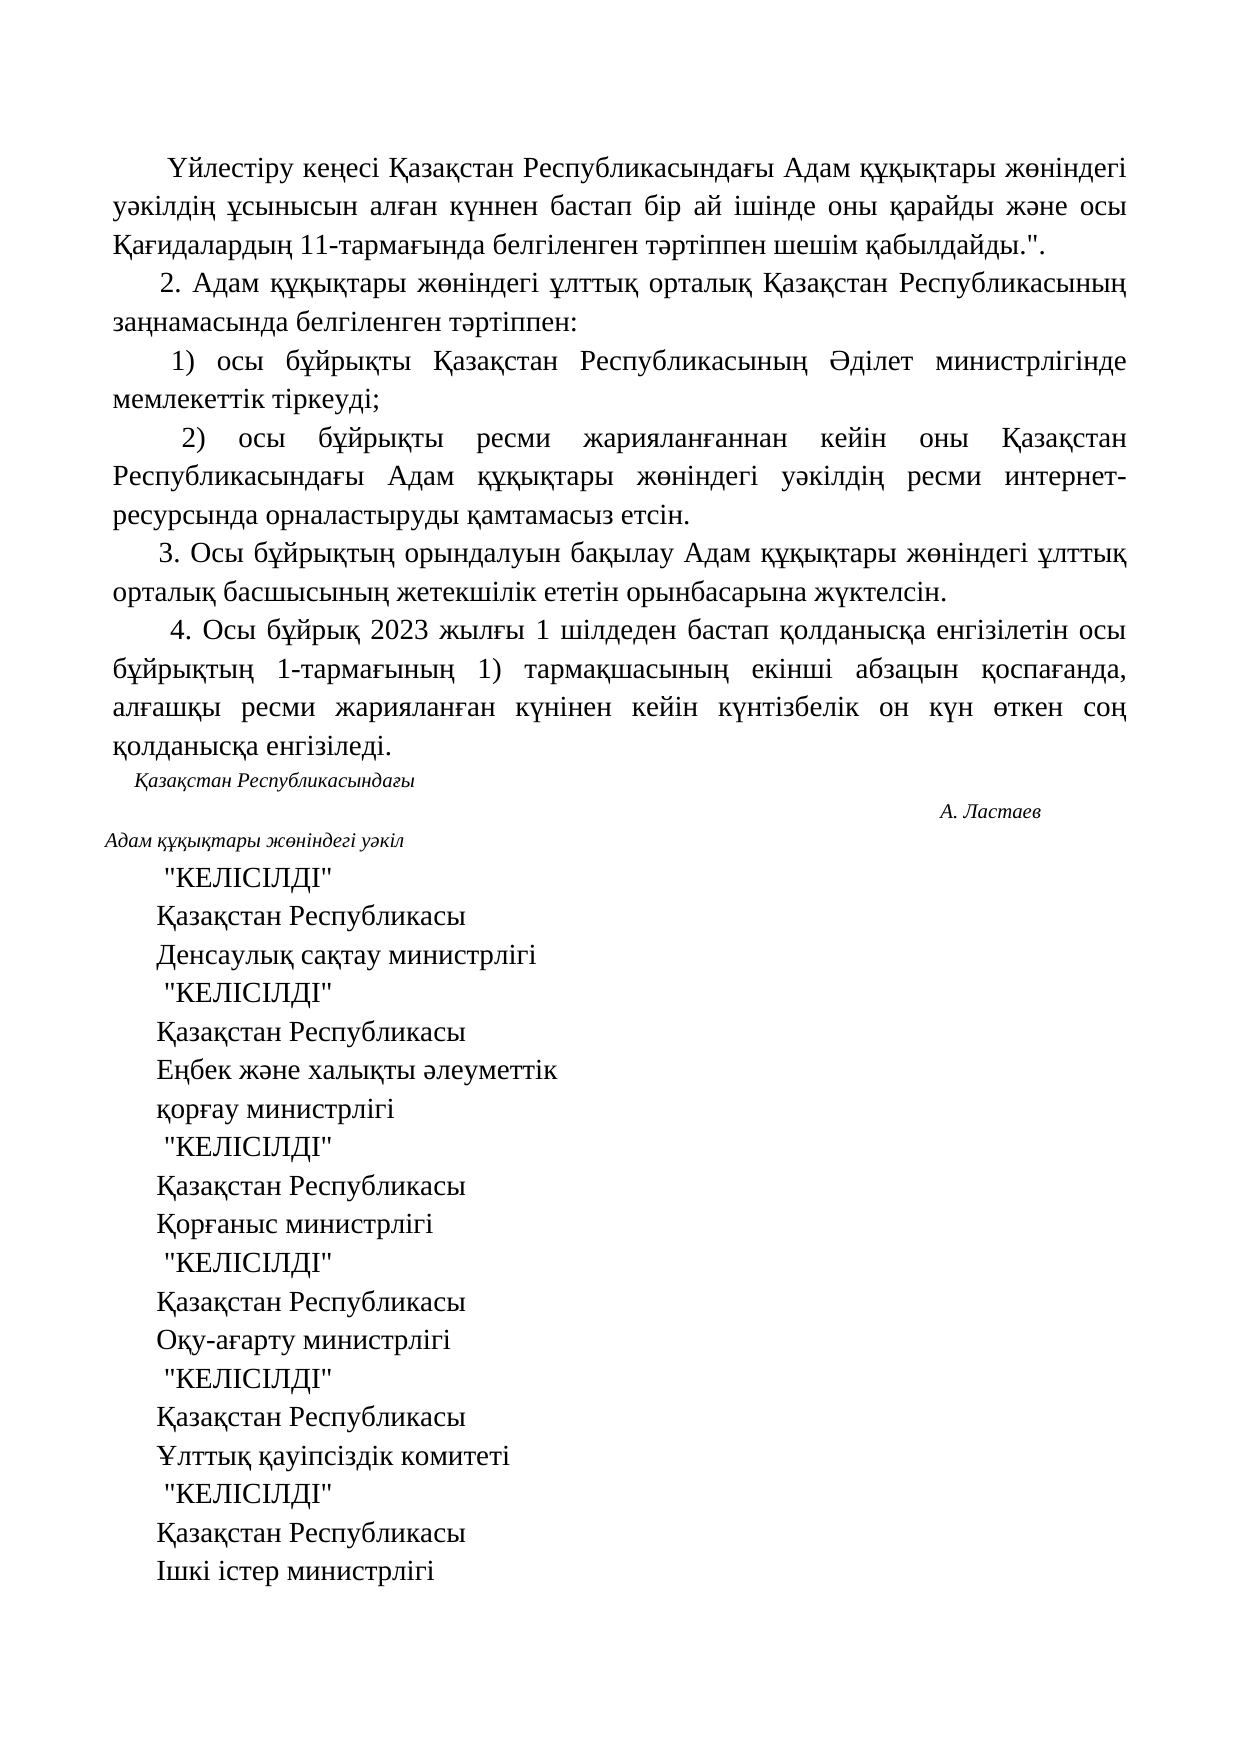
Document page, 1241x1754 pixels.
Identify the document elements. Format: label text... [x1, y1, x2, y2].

table_header А. Ластаев [939, 767, 1240, 860]
text Қазақстан Республикасы [112, 1515, 1128, 1548]
text "КЕЛІСІЛДІ" [112, 1476, 1128, 1510]
text Денсаулық сақтау министрлігі [112, 937, 1128, 970]
text Ішкі істер министрлігі [112, 1553, 1128, 1587]
text 1) осы бұйрықты Қазақстан Республикасының Әділет министрлігінде мемлекеттік тіркеуді; [112, 343, 1128, 415]
text Үйлестіру кеңесі Қазақстан Республикасындағы Адам құқықтары жөніндегі уәкілдің ұсынысын алған күннен бастап бір ай ішінде оны қарайды және осы Қағидалардың 11-тармағында белгіленген тәртіппен шешім қабылдайды.". [112, 150, 1128, 261]
text 3. Осы бұйрықтың орындалуын бақылау Адам құқықтары жөніндегі ұлттық орталық басшысының жетекшілік ететін орынбасарына жүктелсін. [112, 535, 1128, 607]
text 4. Осы бұйрық 2023 жылғы 1 шілдеден бастап қолданысқа енгізілетін осы бұйрықтың 1-тармағының 1) тармақшасының екінші абзацын қоспағанда, алғашқы ресми жарияланған күнінен кейін күнтізбелік он күн өткен соң қолданысқа енгізіледі. [112, 612, 1128, 762]
text 2) осы бұйрықты ресми жарияланғаннан кейін оны Қазақстан Республикасындағы Адам құқықтары жөніндегі уәкілдің ресми интернет-ресурсында орналастыруды қамтамасыз етсін. [112, 420, 1128, 530]
text Қорғаныс министрлігі [112, 1207, 1128, 1240]
text Қазақстан Республикасы [112, 1284, 1128, 1317]
text "КЕЛІСІЛДІ" [112, 975, 1128, 1009]
table_header Қазақстан Республикасындағы Адам құқықтары жөніндегі уәкіл [101, 767, 939, 860]
text Қазақстан Республикасы [112, 1014, 1128, 1047]
text Қазақстан Республикасы [112, 1399, 1128, 1433]
text Қазақстан Республикасы [112, 898, 1128, 932]
text қорғау министрлігі [112, 1091, 1128, 1124]
text "КЕЛІСІЛДІ" [112, 1361, 1128, 1394]
text Еңбек және халықты әлеуметтік [112, 1052, 1128, 1086]
text "КЕЛІСІЛДІ" [112, 1129, 1128, 1163]
text Қазақстан Республикасы [112, 1168, 1128, 1202]
text "КЕЛІСІЛДІ" [112, 860, 1128, 893]
text "КЕЛІСІЛДІ" [112, 1245, 1128, 1279]
text Оқу-ағарту министрлігі [112, 1322, 1128, 1356]
text Ұлттық қауіпсіздік комитеті [112, 1438, 1128, 1471]
text 2. Адам құқықтары жөніндегі ұлттық орталық Қазақстан Республикасының заңнамасында белгіленген тәртіппен: [112, 266, 1128, 338]
